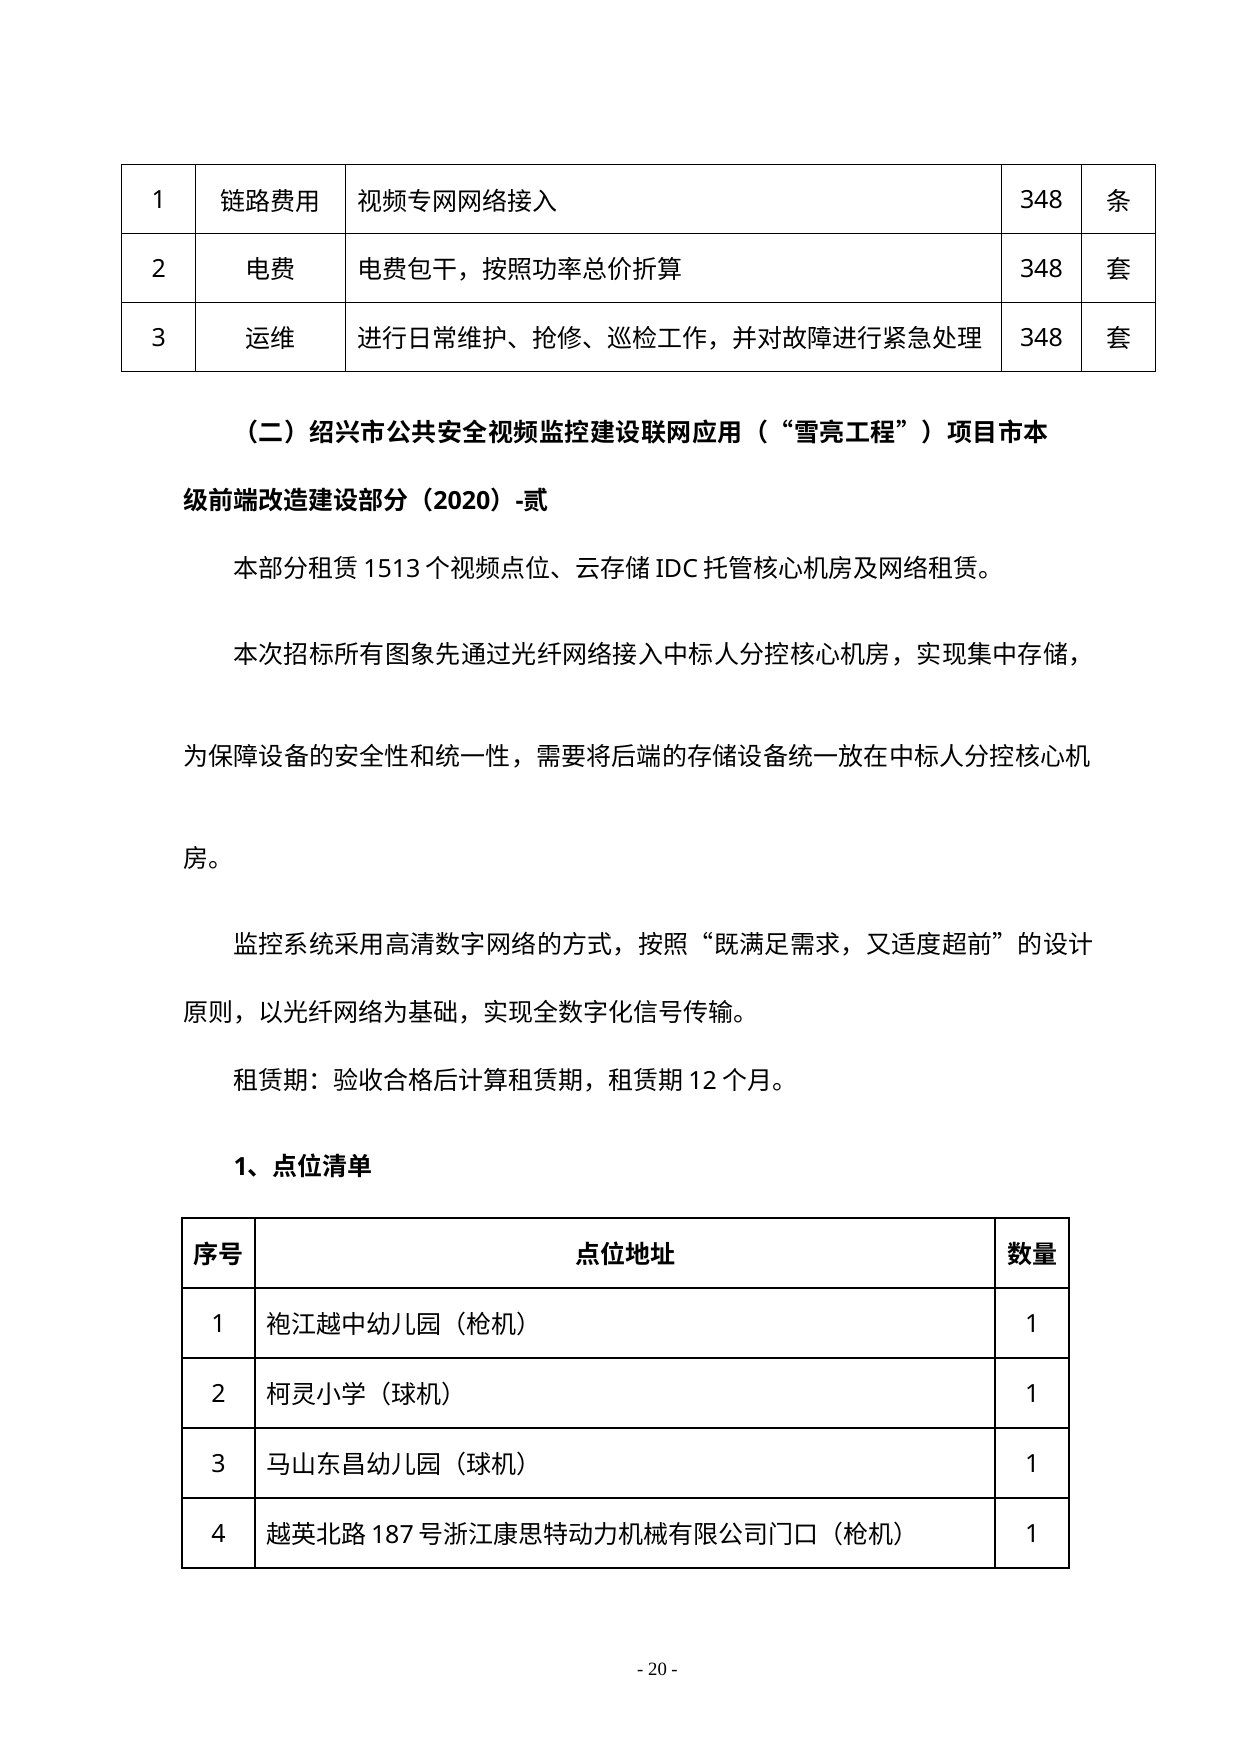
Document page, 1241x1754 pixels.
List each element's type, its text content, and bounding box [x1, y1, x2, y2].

table_cell 进行日常维护、抢修、巡检工作，并对故障进行紧急处理 [346, 303, 1001, 371]
table_cell 电费包干，按照功率总价折算 [346, 234, 1001, 302]
text （二）绍兴市公共安全视频监控建设联网应用（“雪亮工程”）项目市本级前端改造建设部分（2020）-贰 [183, 397, 1050, 533]
text 1、点位清单 [183, 1131, 1094, 1198]
table_cell 视频专网网络接入 [346, 165, 1001, 233]
table_cell 1 [996, 1499, 1068, 1567]
table_cell 3 [122, 303, 195, 371]
table_cell 条 [1082, 165, 1155, 233]
table_cell 链路费用 [196, 165, 345, 233]
table_cell 套 [1082, 234, 1155, 302]
table_cell 1 [996, 1289, 1068, 1357]
text 监控系统采用高清数字网络的方式，按照“既满足需求，又适度超前”的设计原则，以光纤网络为基础，实现全数字化信号传输。 [183, 909, 1094, 1044]
table_cell 2 [183, 1359, 254, 1427]
table_cell 3 [183, 1429, 254, 1497]
table_header 数量 [996, 1219, 1068, 1287]
table_header 点位地址 [256, 1219, 994, 1287]
table_cell 1 [183, 1289, 254, 1357]
table_cell 越英北路187号浙江康思特动力机械有限公司门口（枪机） [256, 1499, 994, 1567]
table_cell 348 [1002, 234, 1081, 302]
table_header 序号 [183, 1219, 254, 1287]
table_cell 袍江越中幼儿园（枪机） [256, 1289, 994, 1357]
table_cell 柯灵小学（球机） [256, 1359, 994, 1427]
table_cell 1 [996, 1359, 1068, 1427]
table_cell 2 [122, 234, 195, 302]
table_cell 1 [122, 165, 195, 233]
table_cell 马山东昌幼儿园（球机） [256, 1429, 994, 1497]
table_cell 348 [1002, 303, 1081, 371]
text 本次招标所有图象先通过光纤网络接入中标人分控核心机房，实现集中存储，为保障设备的安全性和统一性，需要将后端的存储设备统一放在中标人分控核心机房。 [183, 619, 1094, 891]
table_cell 1 [996, 1429, 1068, 1497]
table_cell 运维 [196, 303, 345, 371]
text 本部分租赁1513个视频点位、云存储IDC托管核心机房及网络租赁。 [183, 533, 1094, 601]
table_cell 套 [1082, 303, 1155, 371]
text 租赁期：验收合格后计算租赁期，租赁期12个月。 [183, 1044, 1094, 1112]
table_cell 4 [183, 1499, 254, 1567]
table_cell 电费 [196, 234, 345, 302]
table_cell 348 [1002, 165, 1081, 233]
